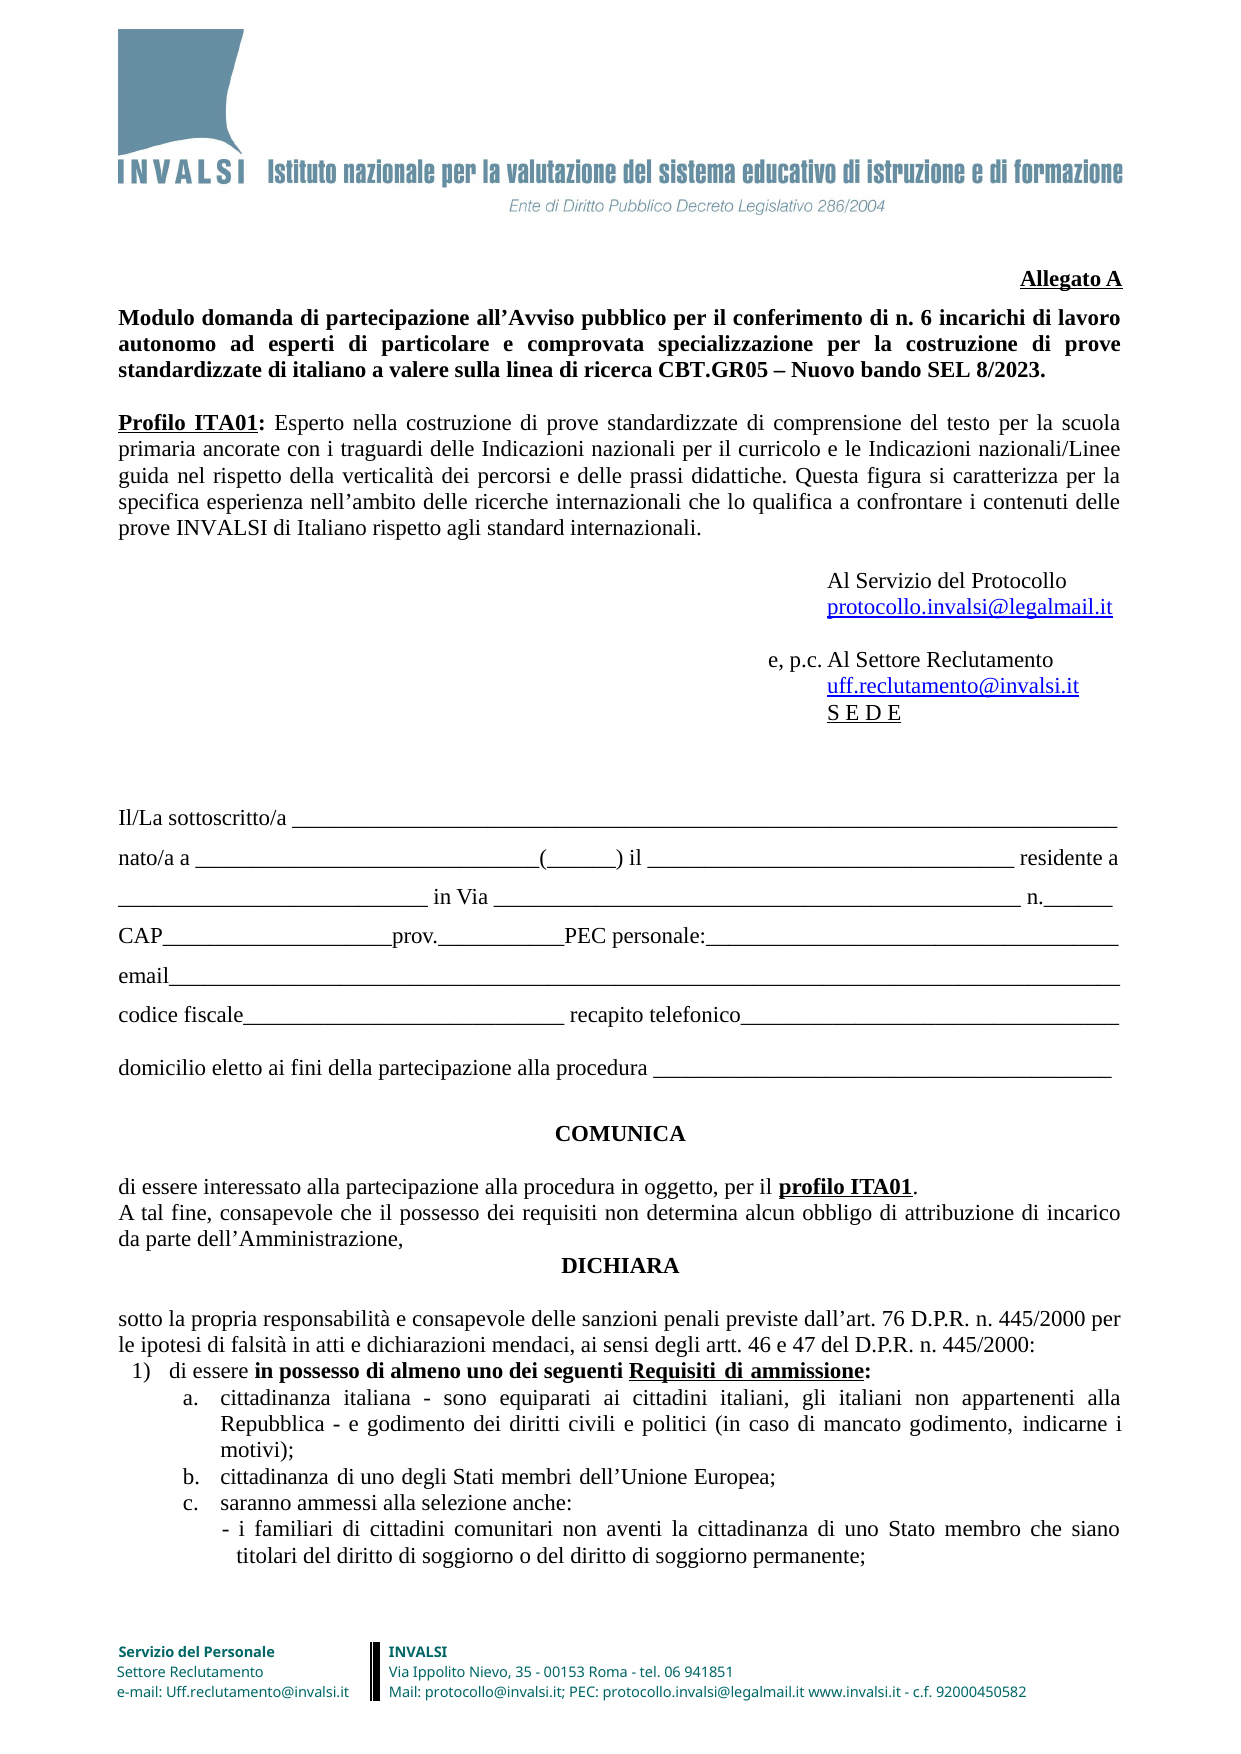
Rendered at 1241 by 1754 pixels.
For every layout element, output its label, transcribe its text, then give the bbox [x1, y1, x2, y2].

text di essere interessato alla partecipazione alla procedura in oggetto, per il profilo ITA01. [118, 1173, 1122, 1199]
text Il/La sottoscritto/a ________________________________________________________________________ nato/a a ______________________________(______) il ________________________________ residente a ___________________________ in Via ______________________________________________ n.______ CAP____________________prov.___________PEC personale:____________________________________ email___________________________________________________________________________________ [118, 804, 1122, 988]
list - i familiari di cittadini comunitari non aventi la cittadinanza di uno Stato membro che siano titolari del diritto di soggiorno o del diritto di soggiorno permanente; [222, 1515, 1122, 1568]
text uff.reclutamento@invalsi.it [783, 672, 1122, 699]
list cittadinanza di uno degli Stati membri dell’Unione Europea; [183, 1463, 1122, 1489]
subtitle sotto la propria responsabilità e consapevole delle sanzioni penali previste dall’art. 76 D.P.R. n. 445/2000 per le ipotesi di falsità in atti e dichiarazioni mendaci, ai sensi degli artt. 46 e 47 del D.P.R. n. 445/2000: [118, 1304, 1122, 1357]
text protocollo.invalsi@legalmail.it [783, 593, 1122, 620]
text e, p.c. Al Settore Reclutamento [723, 646, 1122, 672]
list saranno ammessi alla selezione anche: [183, 1489, 1122, 1515]
text COMUNICA [118, 1120, 1122, 1146]
text DICHIARA [118, 1252, 1122, 1278]
text codice fiscale____________________________ recapito telefonico_________________________________ [118, 1002, 1122, 1028]
text Al Servizio del Protocollo [783, 567, 1122, 593]
list cittadinanza italiana - sono equiparati ai cittadini italiani, gli italiani non appartenenti alla Repubblica - e godimento dei diritti civili e politici (in caso di mancato godimento, indicarne i motivi); [183, 1384, 1122, 1463]
text A tal fine, consapevole che il possesso dei requisiti non determina alcun obbligo di attribuzione di incarico da parte dell’Amministrazione, [118, 1199, 1122, 1252]
text Profilo ITA01: Esperto nella costruzione di prove standardizzate di comprensione del testo per la scuola primaria ancorate con i traguardi delle Indicazioni nazionali per il curricolo e le Indicazioni nazionali/Linee guida nel rispetto della verticalità dei percorsi e delle prassi didattiche. Questa figura si caratterizza per la specifica esperienza nell’ambito delle ricerche internazionali che lo qualifica a confrontare i contenuti delle prove INVALSI di Italiano rispetto agli standard internazionali. [118, 409, 1122, 541]
text S E D E [783, 699, 1122, 725]
subtitle di essere in possesso di almeno uno dei seguenti Requisiti di ammissione: [131, 1357, 1122, 1384]
picture [118, 29, 1123, 215]
text Modulo domanda di partecipazione all’Avviso pubblico per il conferimento di n. 6 incarichi di lavoro autonomo ad esperti di particolare e comprovata specializzazione per la costruzione di prove standardizzate di italiano a valere sulla linea di ricerca CBT.GR05 – Nuovo bando SEL 8/2023. [118, 303, 1122, 383]
text domicilio eletto ai fini della partecipazione alla procedura ________________________________________ [118, 1054, 1122, 1081]
subtitle Allegato A [118, 265, 1122, 291]
